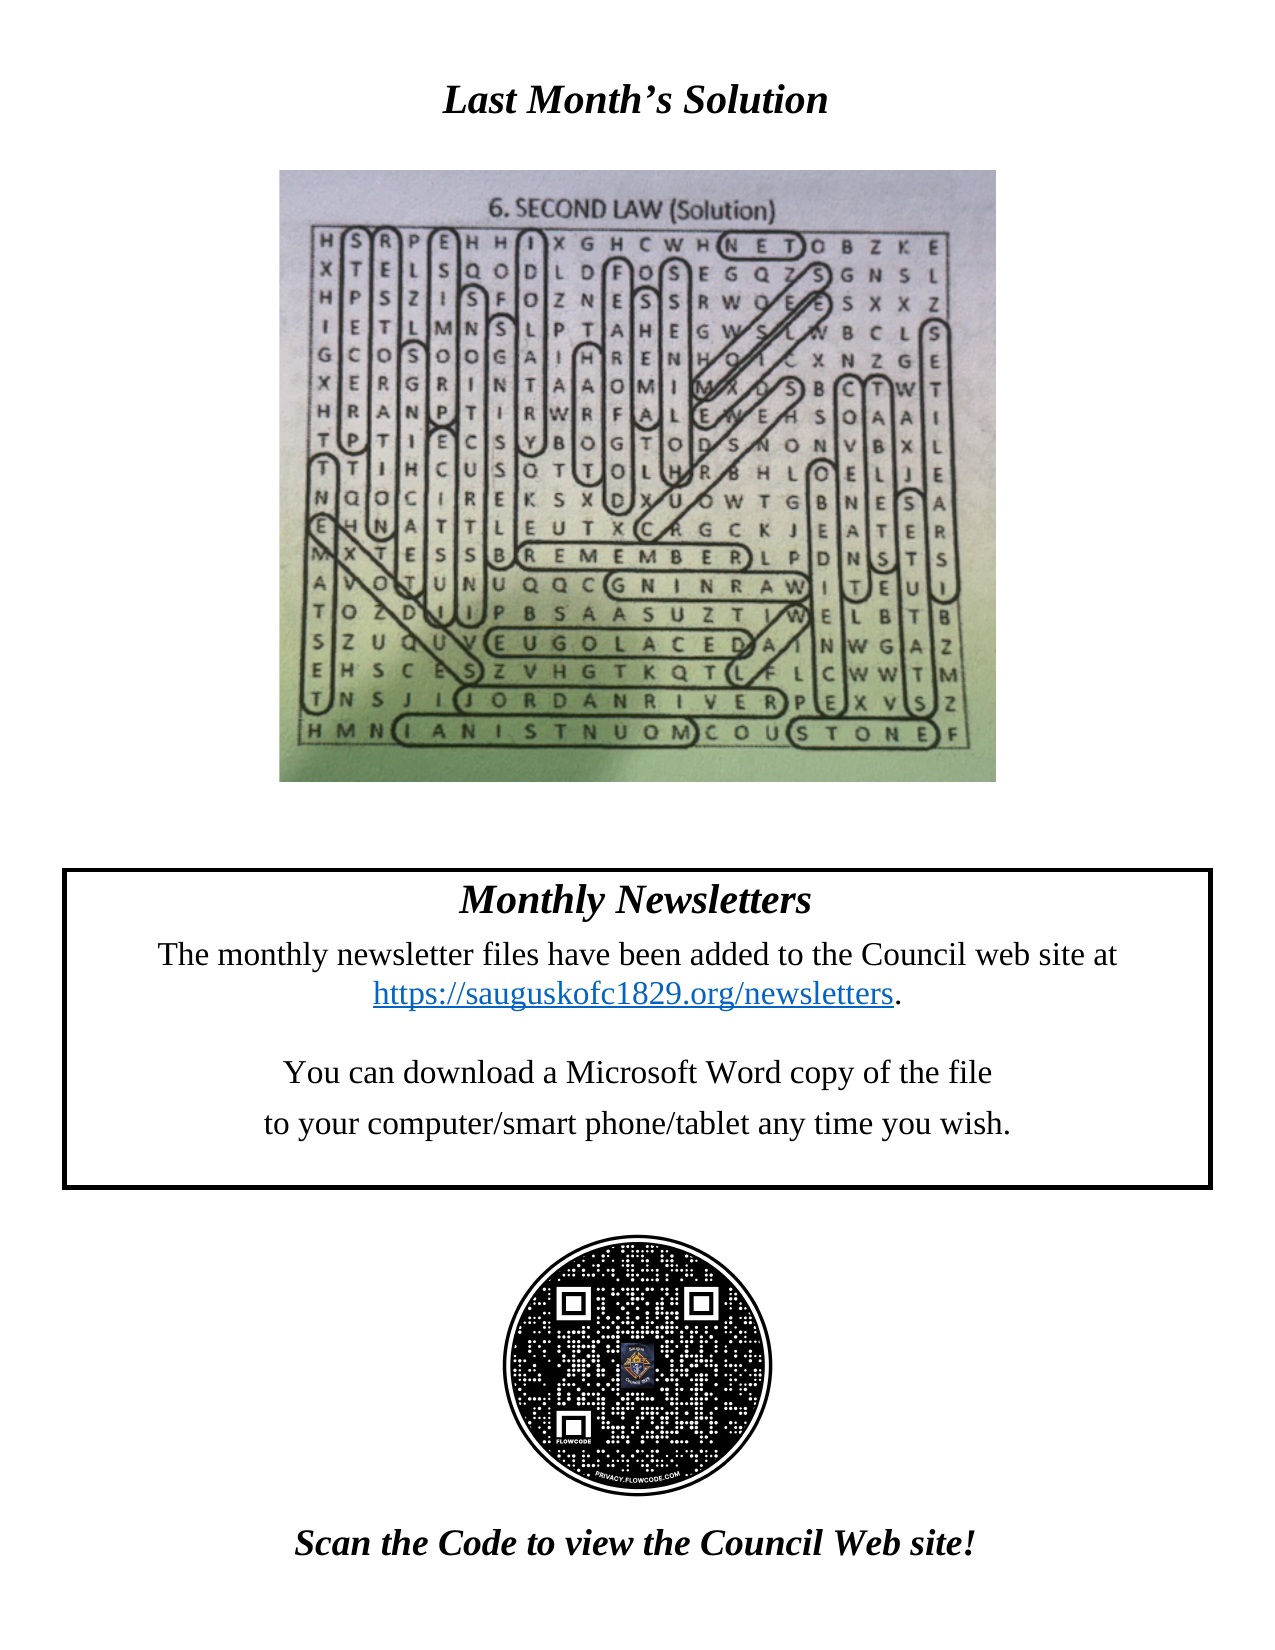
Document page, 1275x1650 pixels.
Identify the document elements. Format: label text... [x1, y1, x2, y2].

text You can download a Microsoft Word copy of the file [67, 1046, 1208, 1091]
text to your computer/smart phone/tablet any time you wish. [67, 1097, 1208, 1142]
picture [500, 1233, 775, 1499]
text The monthly newsletter files have been added to the Council web site at https://sauguskofc1829.org/newsletters. [67, 928, 1208, 1011]
text Monthly Newsletters [67, 872, 1208, 922]
text Last Month’s Solution [75, 75, 1200, 123]
picture [279, 170, 996, 782]
text Scan the Code to view the Council Web site! [75, 1520, 1200, 1563]
